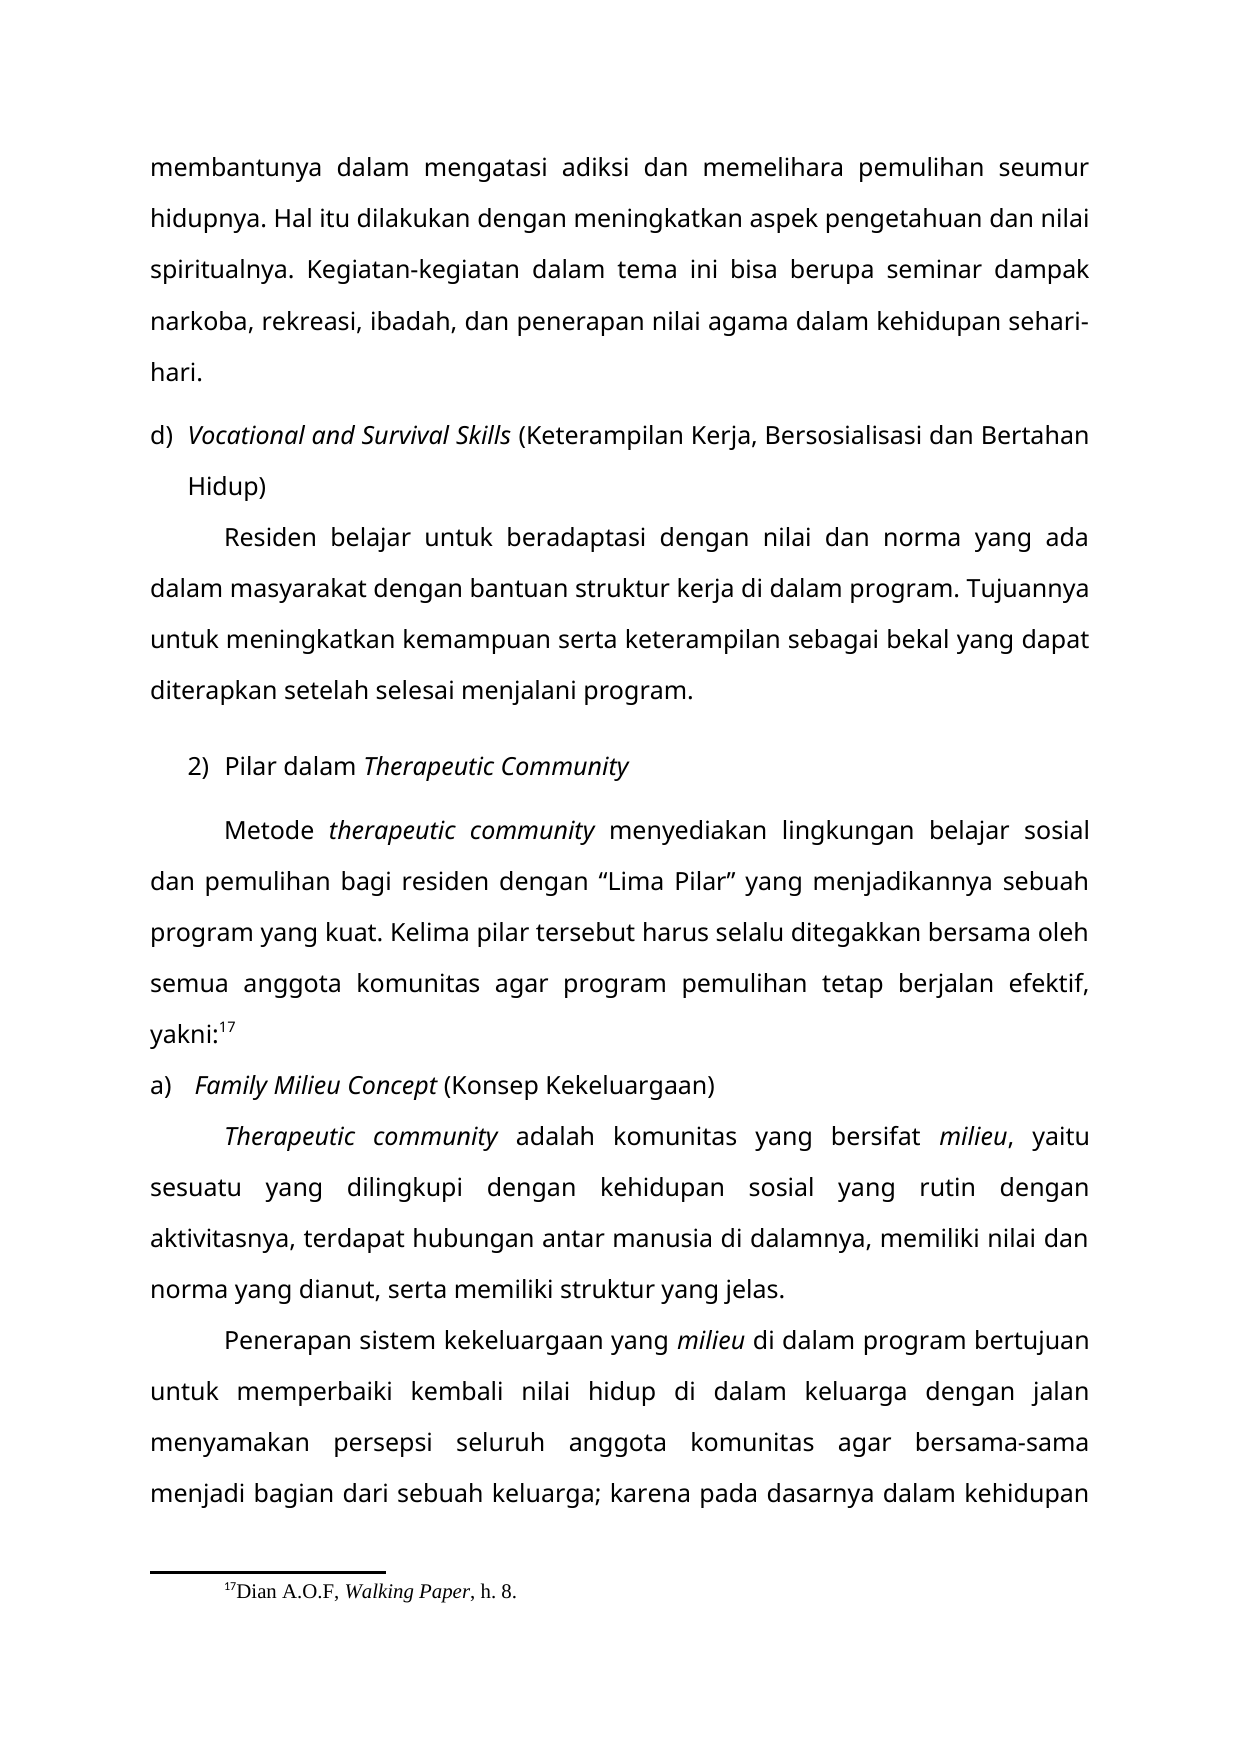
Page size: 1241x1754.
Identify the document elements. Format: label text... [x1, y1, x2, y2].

text 2) Pilar dalam Therapeutic Community [187, 749, 1090, 783]
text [150, 1323, 1090, 1510]
list Vocational and Survival Skills (Keterampilan Kerja, Bersosialisasi dan Bertahan Hidup) [150, 418, 1090, 503]
text Metode therapeutic community menyediakan lingkungan belajar sosial dan pemulihan bagi residen dengan “Lima Pilar” yang menjadikannya sebuah program yang kuat. Kelima pilar tersebut harus selalu ditegakkan bersama oleh semua anggota komunitas agar program pemulihan tetap berjalan efektif, yakni: [150, 812, 1090, 1051]
text Therapeutic community adalah komunitas yang bersifat milieu, yaitu sesuatu yang dilingkupi dengan kehidupan sosial yang rutin dengan aktivitasnya, terdapat hubungan antar manusia di dalamnya, memiliki nilai dan norma yang dianut, serta memiliki struktur yang jelas. [150, 1119, 1090, 1306]
list Family Milieu Concept (Konsep Kekeluargaan) [150, 1068, 1090, 1102]
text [150, 150, 1090, 388]
text Residen belajar untuk beradaptasi dengan nilai dan norma yang ada dalam masyarakat dengan bantuan struktur kerja di dalam program. Tujuannya untuk meningkatkan kemampuan serta keterampilan sebagai bekal yang dapat diterapkan setelah selesai menjalani program. [150, 520, 1090, 707]
